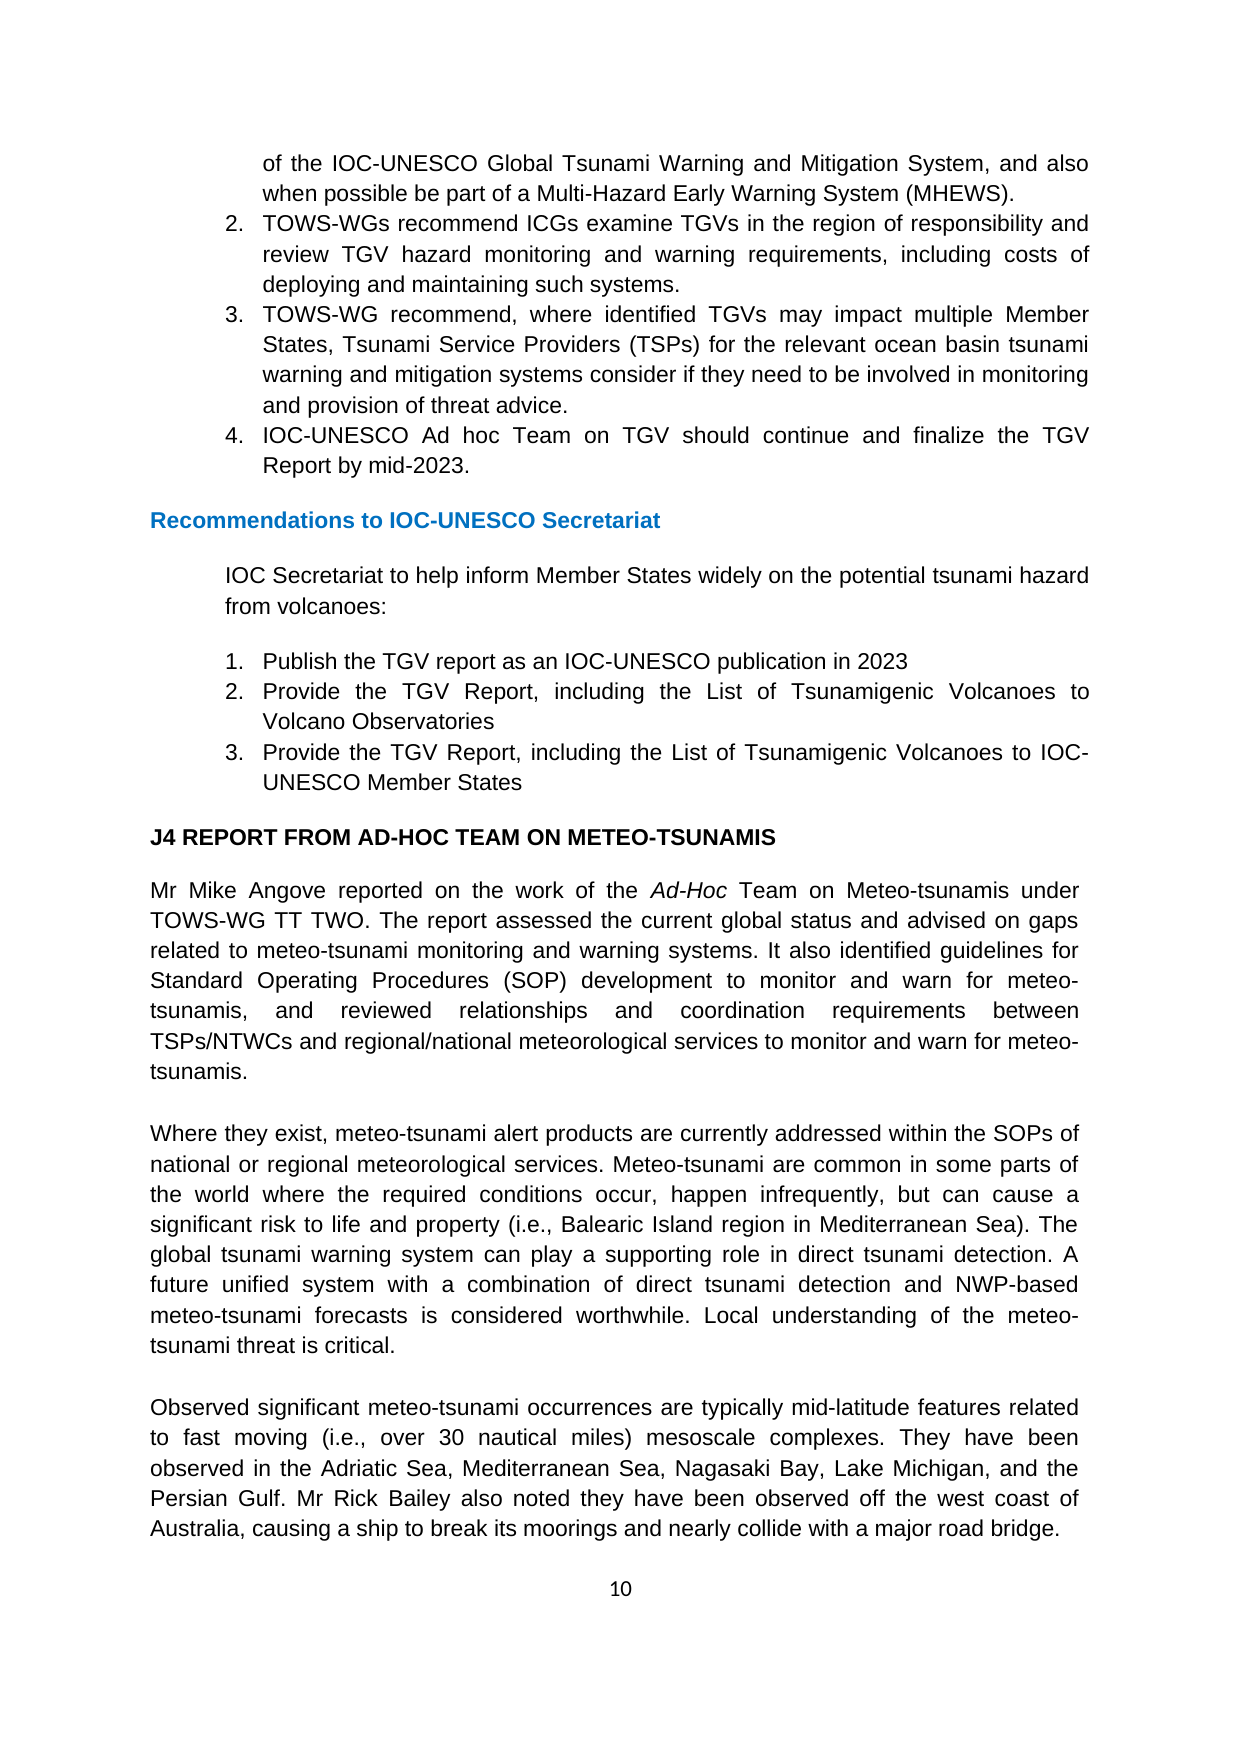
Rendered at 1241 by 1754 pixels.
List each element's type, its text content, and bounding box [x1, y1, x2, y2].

text Mr Mike Angove reported on the work of the Ad-Hoc Team on Meteo-tsunamis under TOWS-WG TT TWO. The report assessed the current global status and advised on gaps related to meteo-tsunami monitoring and warning systems. It also identified guidelines for Standard Operating Procedures (SOP) development to monitor and warn for meteo-tsunamis, and reviewed relationships and coordination requirements between TSPs/NTWCs and regional/national meteorological services to monitor and warn for meteo-tsunamis. [150, 877, 1080, 1084]
text Observed significant meteo-tsunami occurrences are typically mid-latitude features related to fast moving (i.e., over 30 nautical miles) mesoscale complexes. They have been observed in the Adriatic Sea, Mediterranean Sea, Nagasaki Bay, Lake Michigan, and the Persian Gulf. Mr Rick Bailey also noted they have been observed off the west coast of Australia, causing a ship to break its moorings and nearly collide with a major road bridge. [150, 1394, 1080, 1541]
list Publish the TGV report as an IOC-UNESCO publication in 2023 [225, 648, 1090, 674]
list TOWS-WGs recommend ICGs examine TGVs in the region of responsibility and review TGV hazard monitoring and warning requirements, including costs of deploying and maintaining such systems. [225, 210, 1090, 297]
list TOWS-WG recommend, where identified TGVs may impact multiple Member States, Tsunami Service Providers (TSPs) for the relevant ocean basin tsunami warning and mitigation systems consider if they need to be involved in monitoring and provision of threat advice. [225, 301, 1090, 418]
text Where they exist, meteo-tsunami alert products are currently addressed within the SOPs of national or regional meteorological services. Meteo-tsunami are common in some parts of the world where the required conditions occur, happen infrequently, but can cause a significant risk to life and property (i.e., Balearic Island region in Mediterranean Sea). The global tsunami warning system can play a supporting role in direct tsunami detection. A future unified system with a combination of direct tsunami detection and NWP-based meteo-tsunami forecasts is considered worthwhile. Local understanding of the meteo-tsunami threat is critical. [150, 1120, 1080, 1358]
list Provide the TGV Report, including the List of Tsunamigenic Volcanoes to Volcano Observatories [225, 678, 1090, 735]
text IOC Secretariat to help inform Member States widely on the potential tsunami hazard from volcanoes: [225, 562, 1090, 619]
list IOC-UNESCO Ad hoc Team on TGV should continue and finalize the TGV Report by mid-2023. [225, 422, 1090, 478]
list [225, 150, 1090, 207]
list Provide the TGV Report, including the List of Tsunamigenic Volcanoes to IOC-UNESCO Member States [225, 738, 1090, 795]
text Recommendations to IOC-UNESCO Secretariat [150, 507, 1090, 534]
text J4 REPORT FROM AD-HOC TEAM ON METEO-TSUNAMIS [150, 824, 1080, 850]
